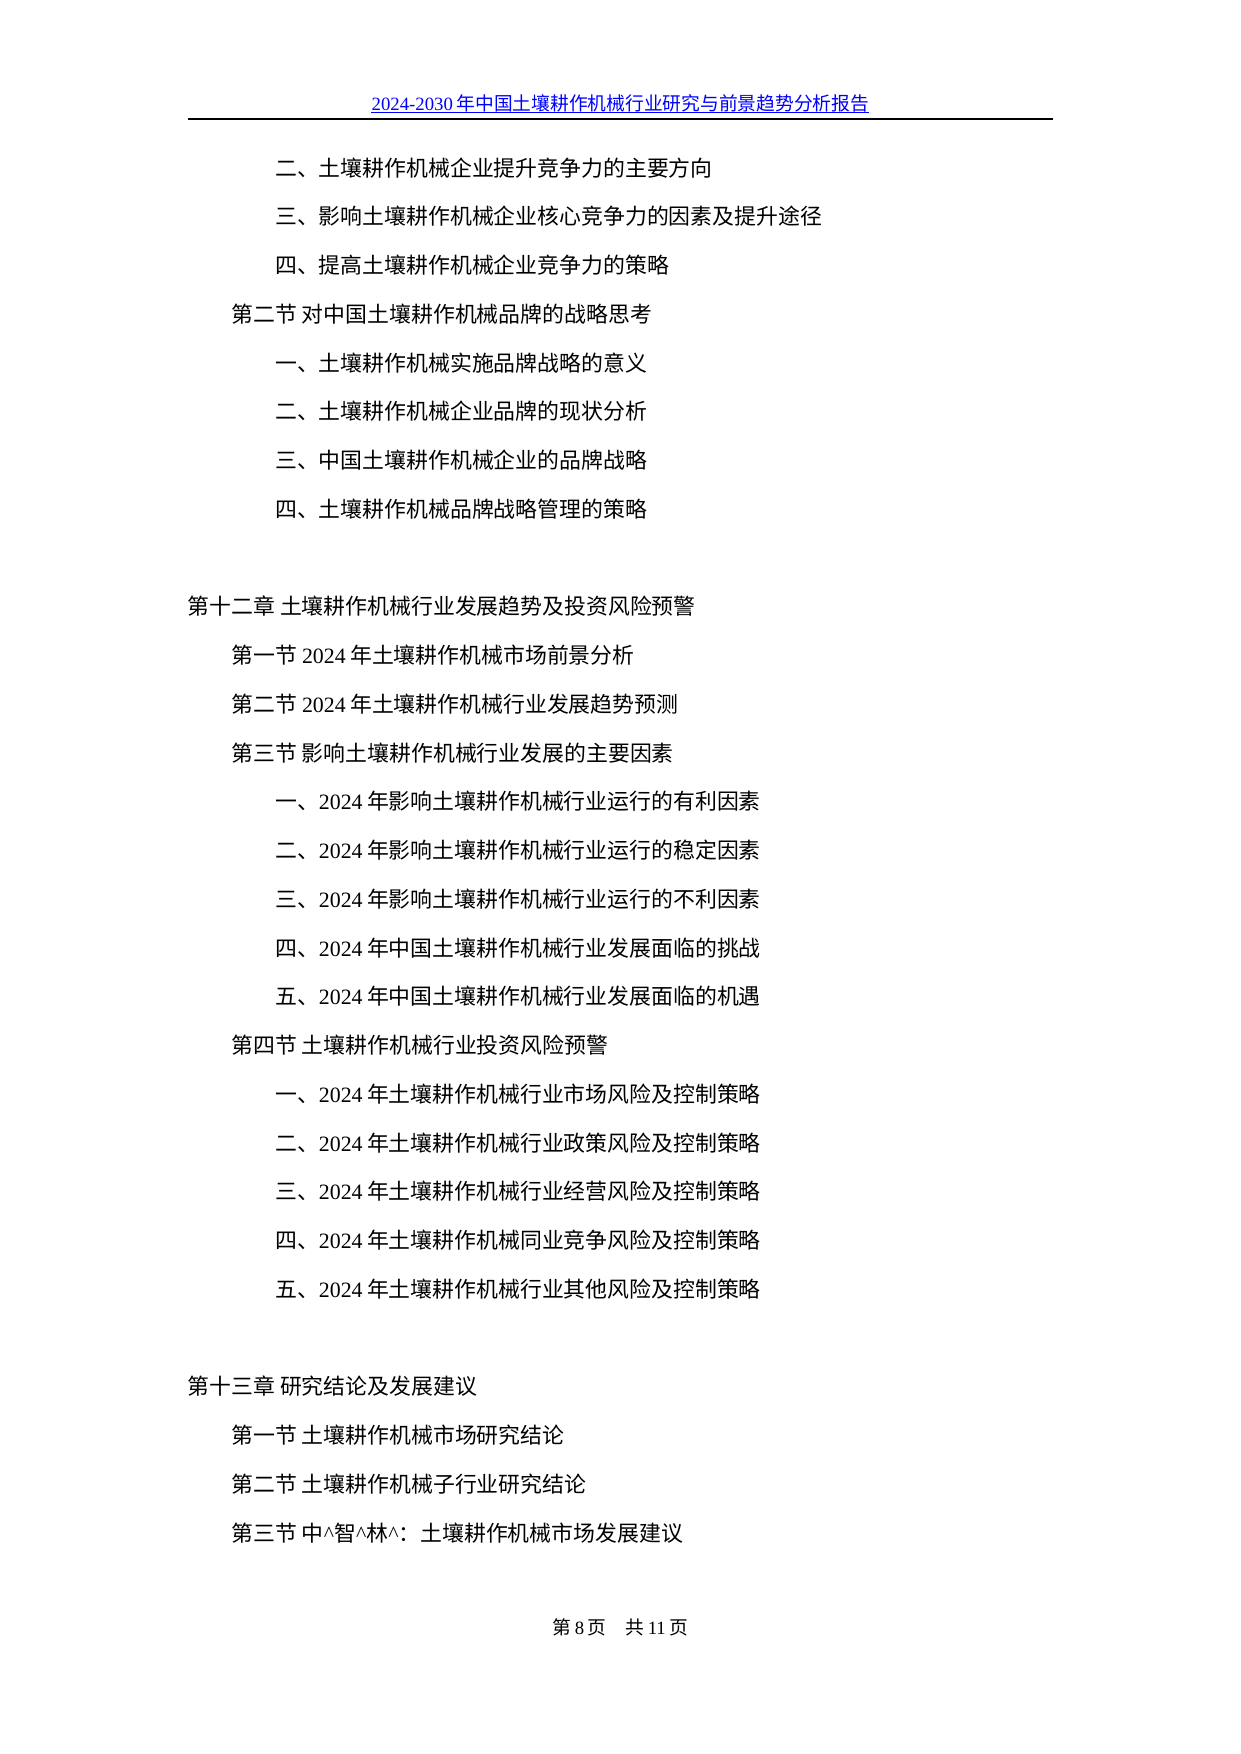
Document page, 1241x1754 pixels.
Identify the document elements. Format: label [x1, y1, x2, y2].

text [187, 150, 1053, 1548]
